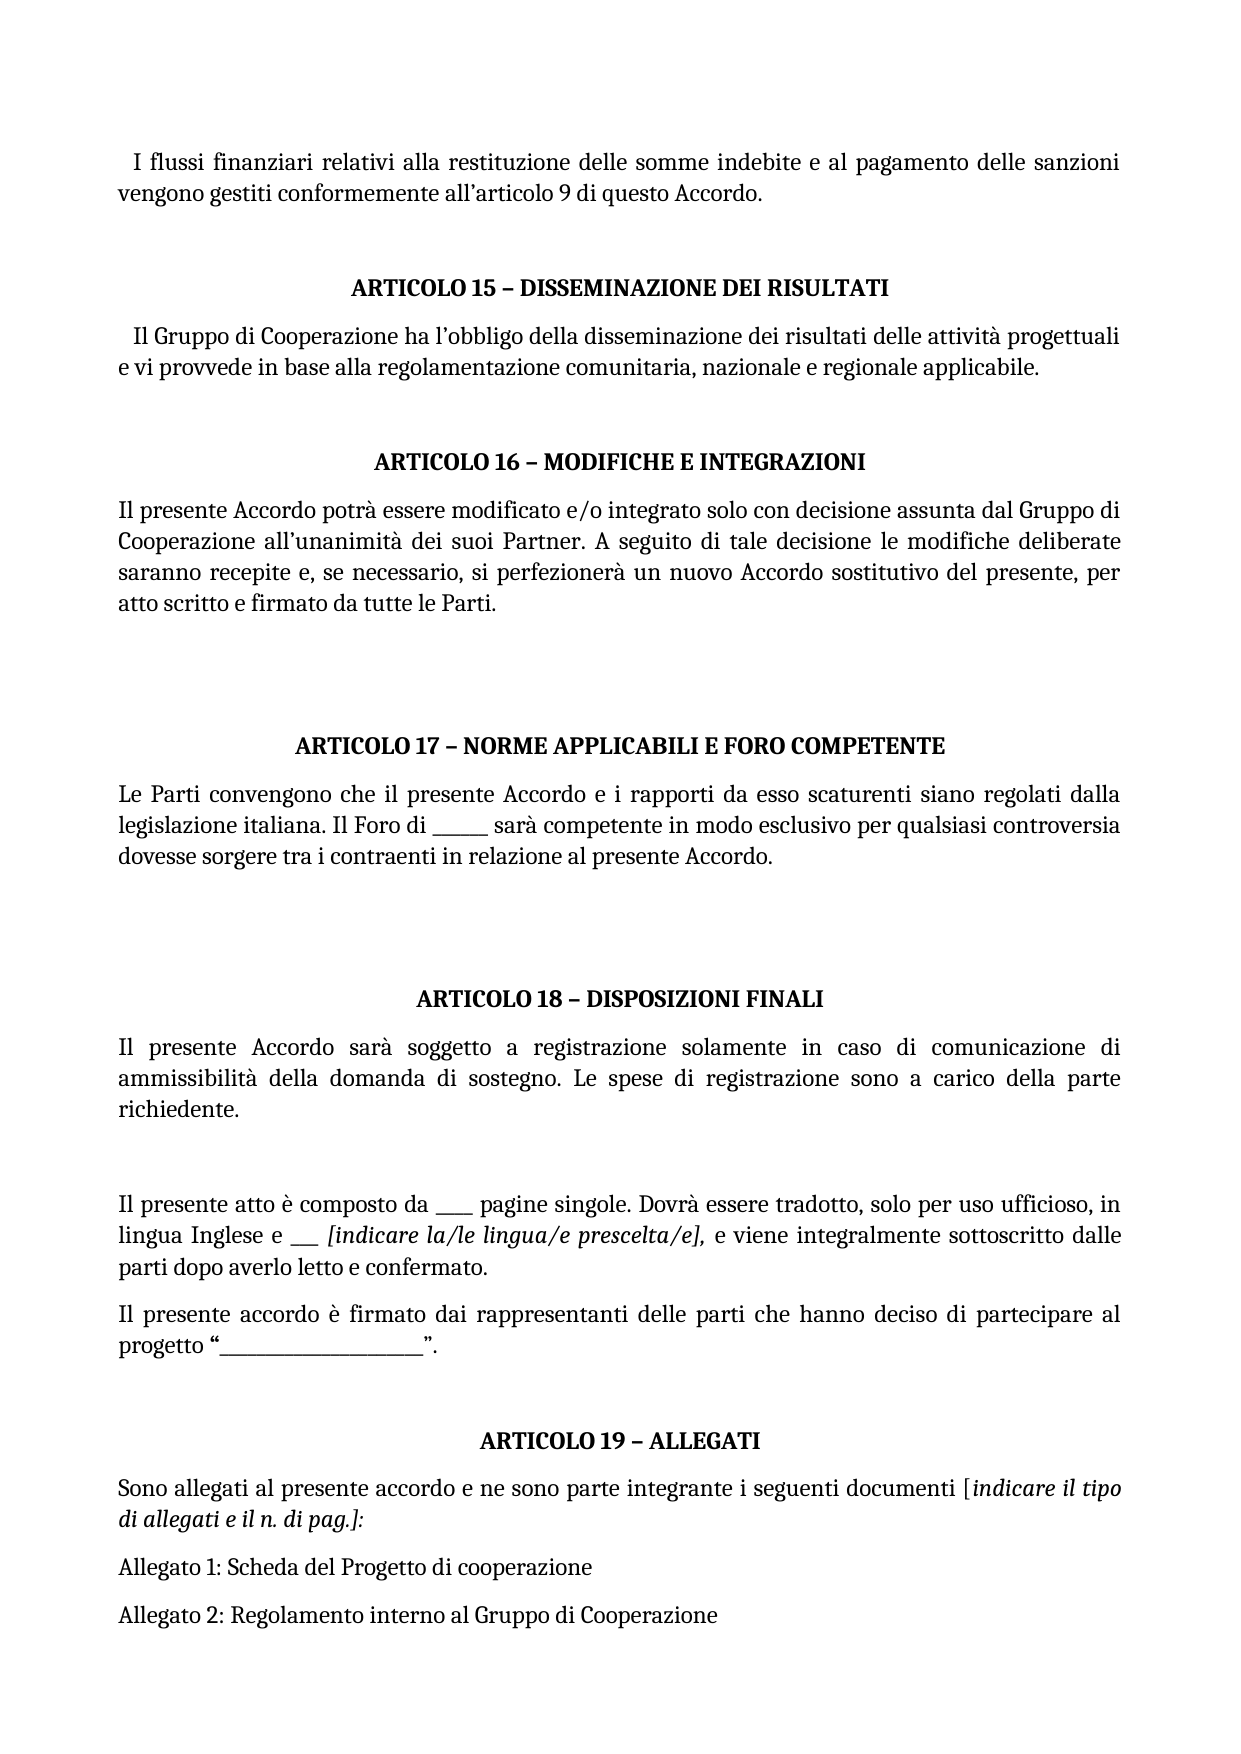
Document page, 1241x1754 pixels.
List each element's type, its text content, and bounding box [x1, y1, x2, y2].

text Allegato 2: Regolamento interno al Gruppo di Cooperazione [118, 1601, 1122, 1629]
text Il presente accordo è firmato dai rappresentanti delle parti che hanno deciso di partecipare al progetto “______________________”. [118, 1300, 1122, 1360]
text ARTICOLO 19 – ALLEGATI [118, 1427, 1122, 1455]
text ARTICOLO 18 – DISPOSIZIONI FINALI [118, 985, 1122, 1014]
text Sono allegati al presente accordo e ne sono parte integrante i seguenti documenti [indicare il tipo di allegati e il n. di pag.]: [118, 1474, 1122, 1534]
text ARTICOLO 15 – DISSEMINAZIONE DEI RISULTATI [118, 274, 1122, 303]
text Le Parti convengono che il presente Accordo e i rapporti da esso scaturenti siano regolati dalla legislazione italiana. Il Foro di ______ sarà competente in modo esclusivo per qualsiasi controversia dovesse sorgere tra i contraenti in relazione al presente Accordo. [118, 780, 1122, 871]
text ARTICOLO 16 – MODIFICHE E INTEGRAZIONI [118, 448, 1122, 477]
text Allegato 1: Scheda del Progetto di cooperazione [118, 1553, 1122, 1582]
text Il presente Accordo sarà soggetto a registrazione solamente in caso di comunicazione di ammissibilità della domanda di sostegno. Le spese di registrazione sono a carico della parte richiedente. [118, 1033, 1122, 1124]
text Il presente Accordo potrà essere modificato e/o integrato solo con decisione assunta dal Gruppo di Cooperazione all’unanimità dei suoi Partner. A seguito di tale decisione le modifiche deliberate saranno recepite e, se necessario, si perfezionerà un nuovo Accordo sostitutivo del presente, per atto scritto e firmato da tutte le Parti. [118, 496, 1122, 618]
text ARTICOLO 17 – NORME APPLICABILI E FORO COMPETENTE [118, 732, 1122, 761]
text I flussi finanziari relativi alla restituzione delle somme indebite e al pagamento delle sanzioni vengono gestiti conformemente all’articolo 9 di questo Accordo. [118, 148, 1122, 207]
text Il Gruppo di Cooperazione ha l’obbligo della disseminazione dei risultati delle attività progettuali e vi provvede in base alla regolamentazione comunitaria, nazionale e regionale applicabile. [118, 322, 1122, 382]
text Il presente atto è composto da ____ pagine singole. Dovrà essere tradotto, solo per uso ufficioso, in lingua Inglese e ___ [indicare la/le lingua/e prescelta/e], e viene integralmente sottoscritto dalle parti dopo averlo letto e confermato. [118, 1190, 1122, 1281]
